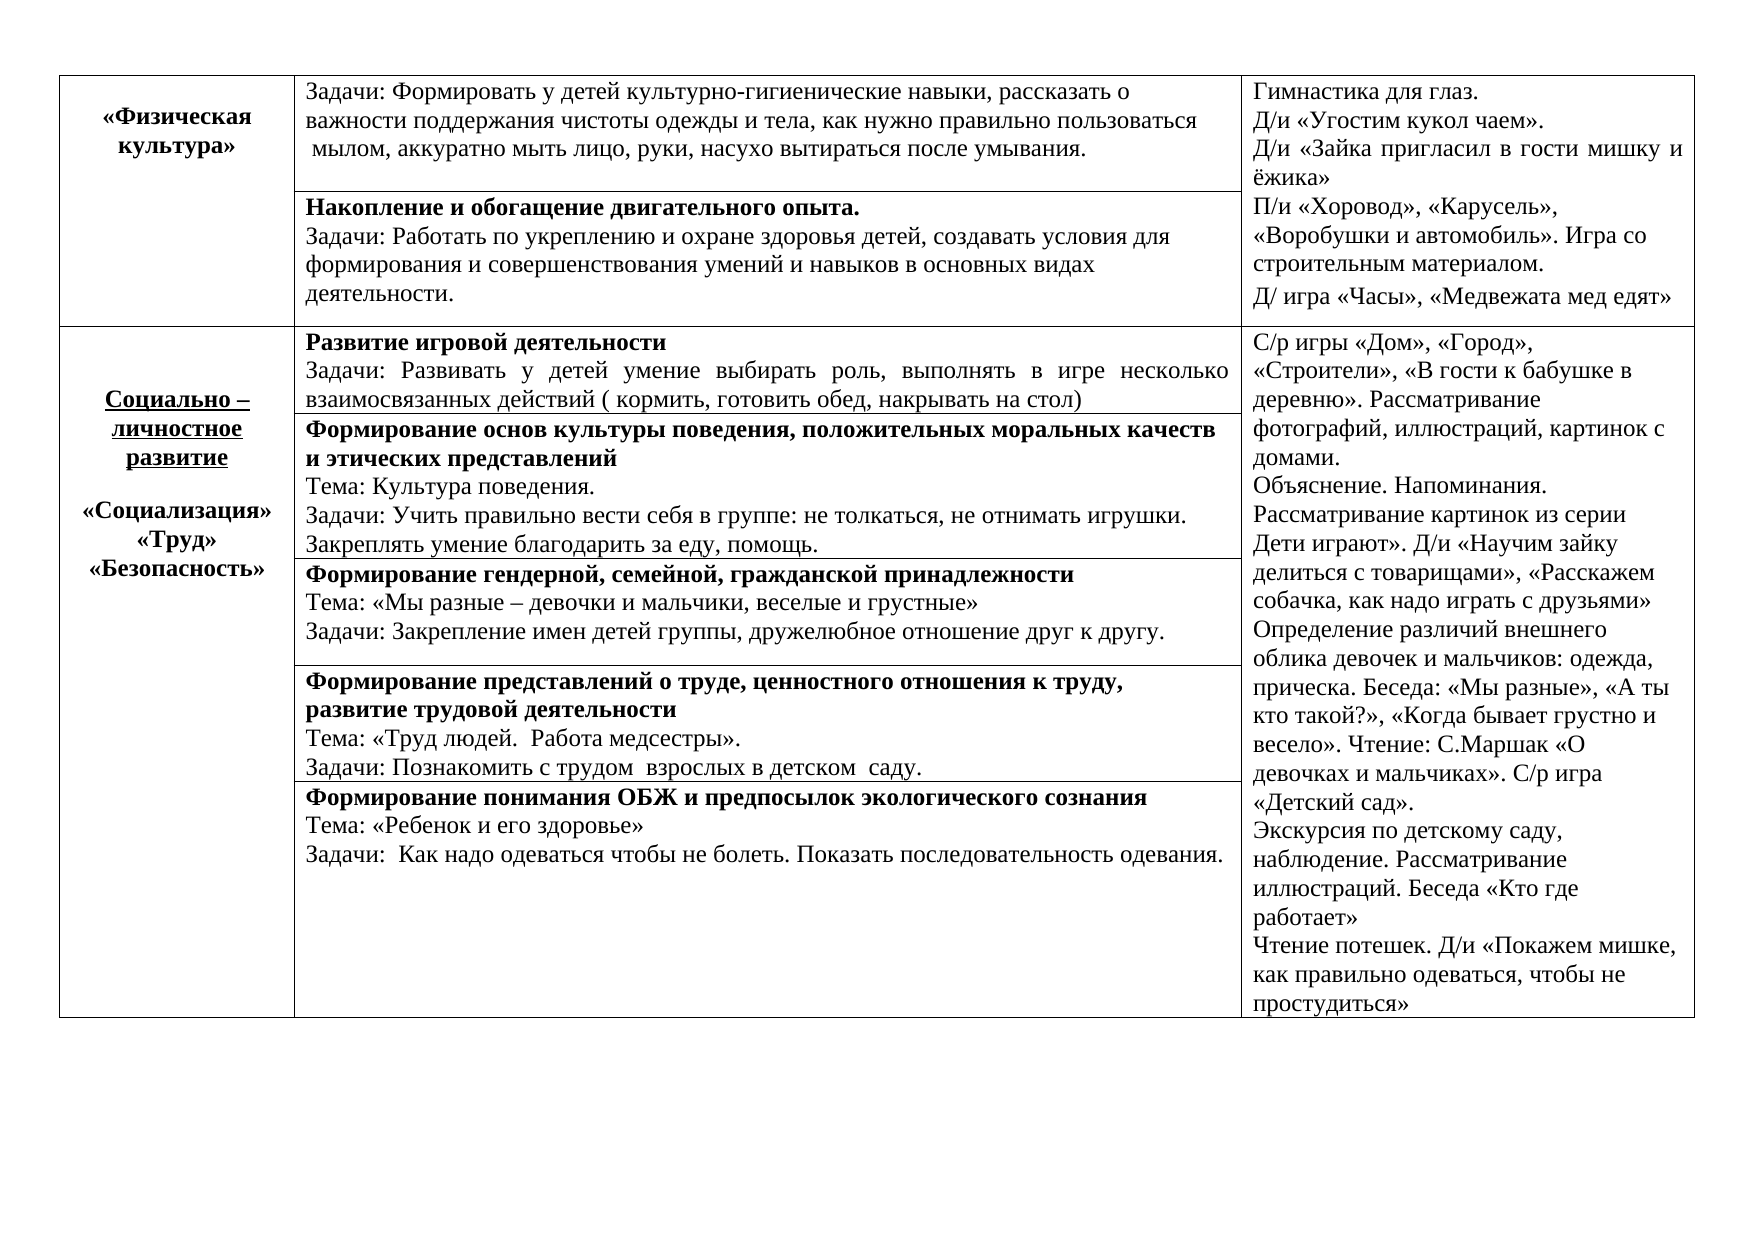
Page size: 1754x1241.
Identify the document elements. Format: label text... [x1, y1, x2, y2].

table_cell Формирование представлений о труде, ценностного отношения к труду, развитие трудовой деятельности Тема: «Труд людей. Работа медсестры». Задачи: Познакомить с трудом взрослых в детском саду. [295, 666, 1241, 781]
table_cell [295, 76, 1241, 191]
table_cell Формирование основ культуры поведения, положительных моральных качеств и этических представлений Тема: Культура поведения. Задачи: Учить правильно вести себя в группе: не толкаться, не отнимать игрушки. Закреплять умение благодарить за еду, помощь. [295, 414, 1241, 558]
table_cell Развитие игровой деятельности Задачи: Развивать у детей умение выбирать роль, выполнять в игре несколько взаимосвязанных действий ( кормить, готовить обед, накрывать на стол) [295, 327, 1241, 413]
table_cell Формирование понимания ОБЖ и предпосылок экологического сознания Тема: «Ребенок и его здоровье» Задачи: Как надо одеваться чтобы не болеть. Показать последовательность одевания. [295, 782, 1241, 1017]
table_cell Социально – личностное развитие «Социализация» «Труд» «Безопасность» [60, 327, 294, 1017]
table_cell Формирование гендерной, семейной, гражданской принадлежности Тема: «Мы разные – девочки и мальчики, веселые и грустные» Задачи: Закрепление имен детей группы, дружелюбное отношение друг к другу. [295, 559, 1241, 665]
table_cell Накопление и обогащение двигательного опыта. Задачи: Работать по укреплению и охране здоровья детей, создавать условия для формирования и совершенствования умений и навыков в основных видах деятельности. [295, 192, 1241, 326]
table_cell С/р игры «Дом», «Город», «Строители», «В гости к бабушке в деревню». Рассматривание фотографий, иллюстраций, картинок с домами. Объяснение. Напоминания. Рассматривание картинок из серии Дети играют». Д/и «Научим зайку делиться с товарищами», «Расскажем собачка, как надо играть с друзьями» Определение различий внешнего облика девочек и мальчиков: одежда, прическа. Беседа: «Мы разные», «А ты кто такой?», «Когда бывает грустно и весело». Чтение: С.Маршак «О девочках и мальчиках». С/р игра «Детский сад». Экскурсия по детскому саду, наблюдение. Рассматривание иллюстраций. Беседа «Кто где работает» Чтение потешек. Д/и «Покажем мишке, как правильно одеваться, чтобы не простудиться» [1242, 327, 1694, 1017]
